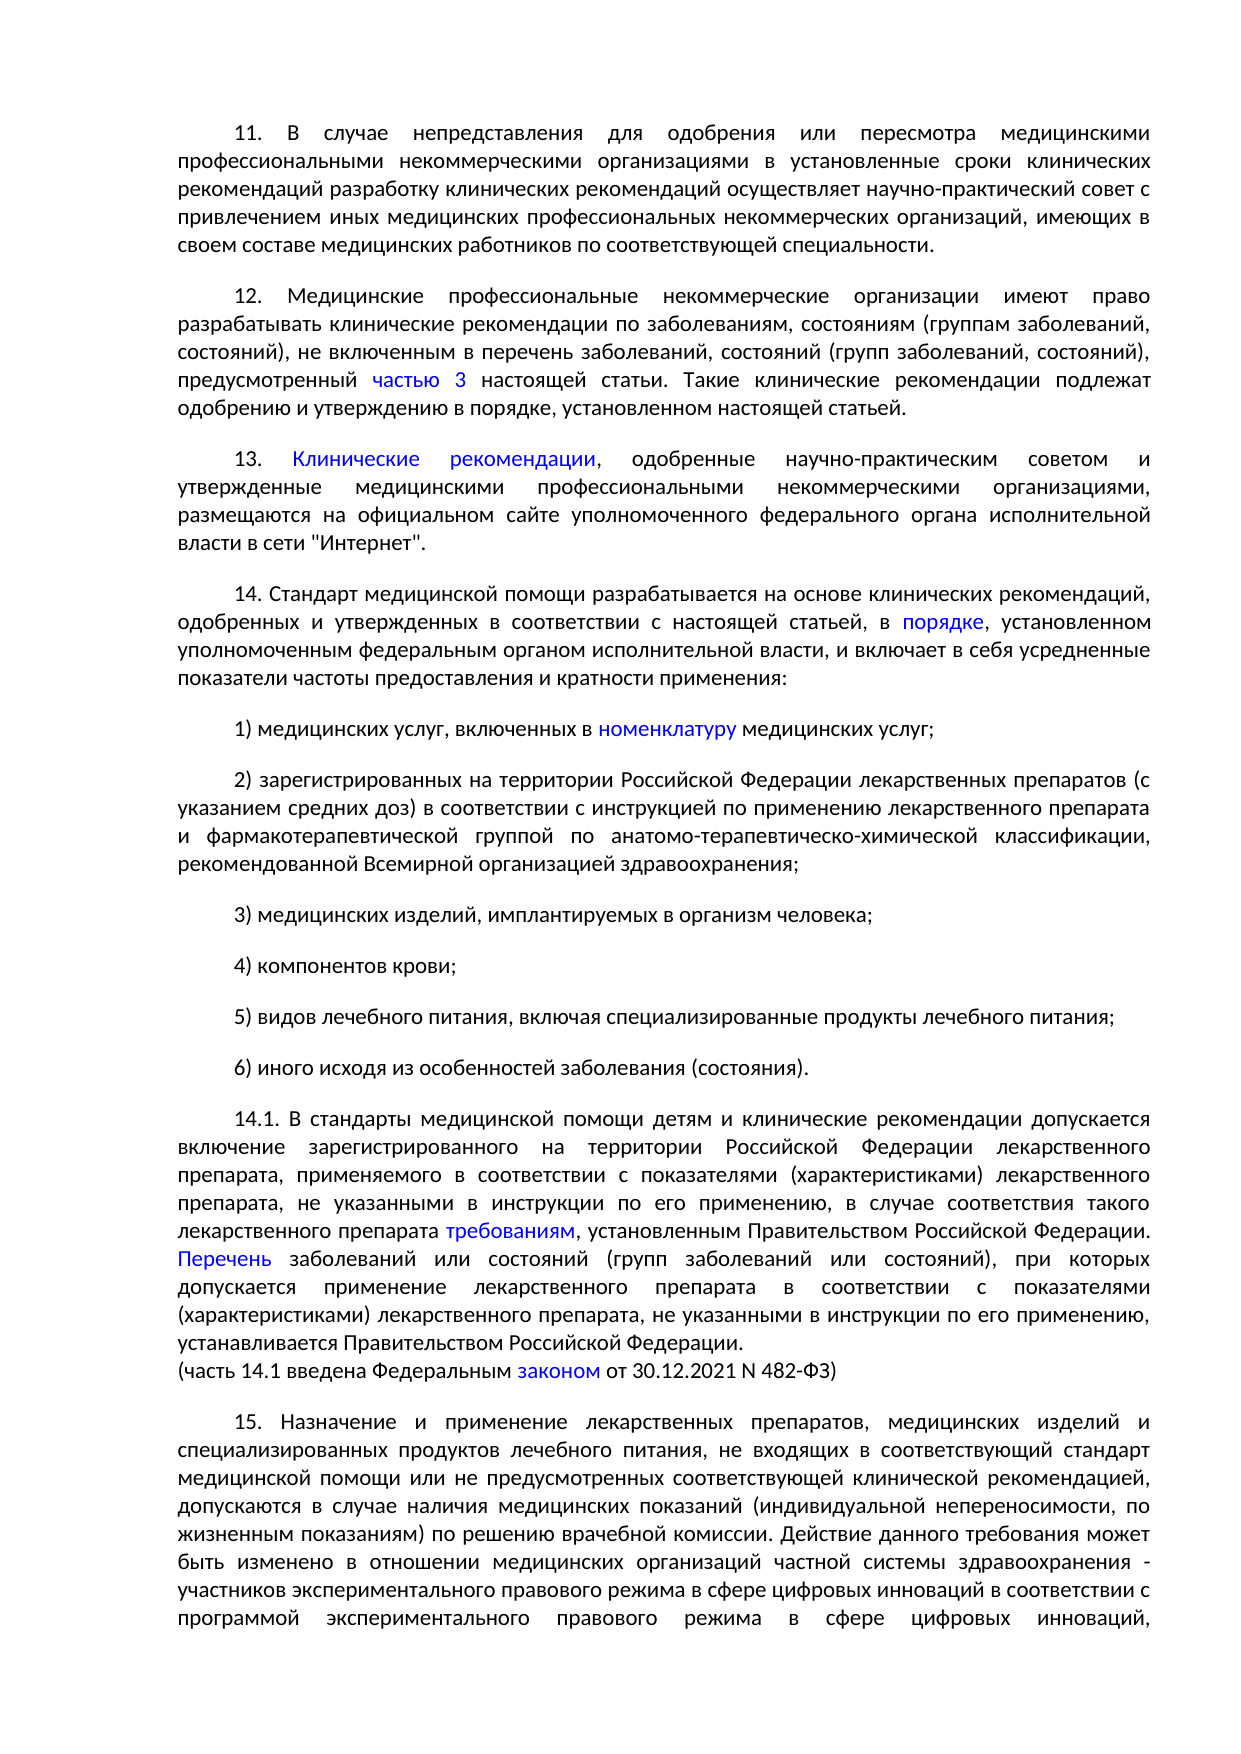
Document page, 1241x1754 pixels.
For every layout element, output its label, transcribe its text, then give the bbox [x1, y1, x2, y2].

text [177, 1407, 1152, 1631]
text 3) медицинских изделий, имплантируемых в организм человека; [177, 900, 1152, 928]
text 12. Медицинские профессиональные некоммерческие организации имеют право разрабатывать клинические рекомендации по заболеваниям, состояниям (группам заболеваний, состояний), не включенным в перечень заболеваний, состояний (групп заболеваний, состояний), предусмотренный частью 3 настоящей статьи. Такие клинические рекомендации подлежат одобрению и утверждению в порядке, установленном настоящей статьей. [177, 281, 1152, 421]
text 2) зарегистрированных на территории Российской Федерации лекарственных препаратов (с указанием средних доз) в соответствии с инструкцией по применению лекарственного препарата и фармакотерапевтической группой по анатомо-терапевтическо-химической классификации, рекомендованной Всемирной организацией здравоохранения; [177, 765, 1152, 877]
text 1) медицинских услуг, включенных в номенклатуру медицинских услуг; [177, 714, 1152, 742]
text 14.1. В стандарты медицинской помощи детям и клинические рекомендации допускается включение зарегистрированного на территории Российской Федерации лекарственного препарата, применяемого в соответствии с показателями (характеристиками) лекарственного препарата, не указанными в инструкции по его применению, в случае соответствия такого лекарственного препарата требованиям, установленным Правительством Российской Федерации. Перечень заболеваний или состояний (групп заболеваний или состояний), при которых допускается применение лекарственного препарата в соответствии с показателями (характеристиками) лекарственного препарата, не указанными в инструкции по его применению, устанавливается Правительством Российской Федерации. [177, 1104, 1152, 1356]
text 4) компонентов крови; [177, 951, 1152, 979]
text 6) иного исходя из особенностей заболевания (состояния). [177, 1053, 1152, 1081]
text (часть 14.1 введена Федеральным законом от 30.12.2021 N 482-ФЗ) [177, 1356, 1152, 1384]
text 13. Клинические рекомендации, одобренные научно-практическим советом и утвержденные медицинскими профессиональными некоммерческими организациями, размещаются на официальном сайте уполномоченного федерального органа исполнительной власти в сети "Интернет". [177, 444, 1152, 556]
text 11. В случае непредставления для одобрения или пересмотра медицинскими профессиональными некоммерческими организациями в установленные сроки клинических рекомендаций разработку клинических рекомендаций осуществляет научно-практический совет с привлечением иных медицинских профессиональных некоммерческих организаций, имеющих в своем составе медицинских работников по соответствующей специальности. [177, 118, 1152, 258]
text 5) видов лечебного питания, включая специализированные продукты лечебного питания; [177, 1002, 1152, 1030]
text 14. Стандарт медицинской помощи разрабатывается на основе клинических рекомендаций, одобренных и утвержденных в соответствии с настоящей статьей, в порядке, установленном уполномоченным федеральным органом исполнительной власти, и включает в себя усредненные показатели частоты предоставления и кратности применения: [177, 579, 1152, 691]
